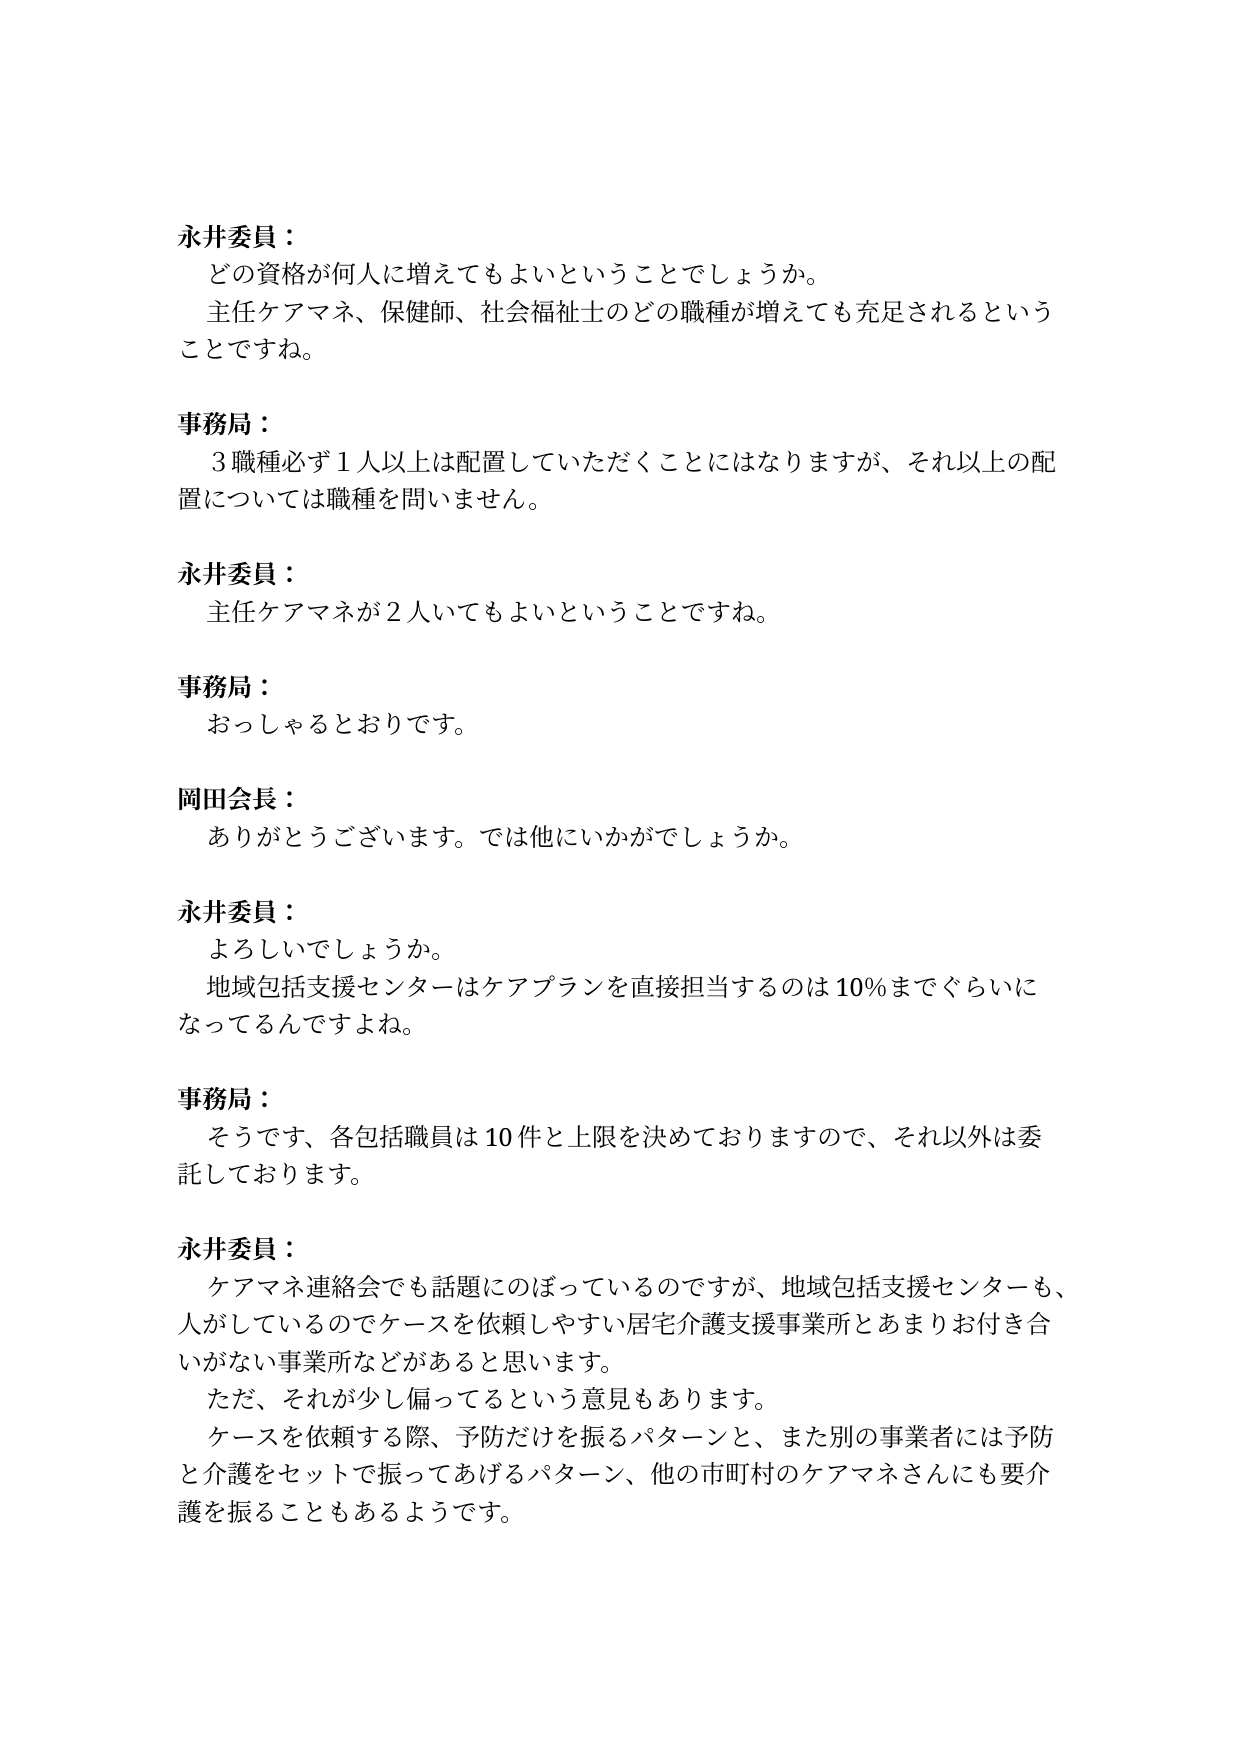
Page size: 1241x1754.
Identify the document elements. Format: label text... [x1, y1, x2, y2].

text よろしいでしょうか。 [177, 929, 1063, 967]
text 永井委員： [177, 217, 1063, 254]
text 事務局： [177, 1079, 1063, 1117]
text 主任ケアマネ、保健師、社会福祉士のどの職種が増えても充足されるということですね。 [177, 292, 1063, 367]
text 永井委員： [177, 1229, 1063, 1267]
text どの資格が何人に増えてもよいということでしょうか。 [177, 254, 1063, 292]
text ケースを依頼する際、予防だけを振るパターンと、また別の事業者には予防と介護をセットで振ってあげるパターン、他の市町村のケアマネさんにも要介護を振ることもあるようです。 [177, 1417, 1063, 1529]
text ただ、それが少し偏ってるという意見もあります。 [177, 1379, 1063, 1417]
text おっしゃるとおりです。 [177, 704, 1063, 742]
text ありがとうございます。では他にいかがでしょうか。 [177, 817, 1063, 854]
text 岡田会長： [177, 779, 1063, 817]
text ケアマネ連絡会でも話題にのぼっているのですが、地域包括支援センターも、人がしているのでケースを依頼しやすい居宅介護支援事業所とあまりお付き合いがない事業所などがあると思います。 [177, 1267, 1063, 1379]
text 事務局： [177, 404, 1063, 442]
text 永井委員： [177, 554, 1063, 592]
text そうです、各包括職員は10件と上限を決めておりますので、それ以外は委託しております。 [177, 1117, 1063, 1192]
text 主任ケアマネが２人いてもよいということですね。 [177, 592, 1063, 629]
text ３職種必ず１人以上は配置していただくことにはなりますが、それ以上の配置については職種を問いません。 [177, 442, 1063, 517]
text 永井委員： [177, 892, 1063, 929]
text 事務局： [177, 667, 1063, 704]
text 地域包括支援センターはケアプランを直接担当するのは10％までぐらいになってるんですよね。 [177, 967, 1063, 1042]
